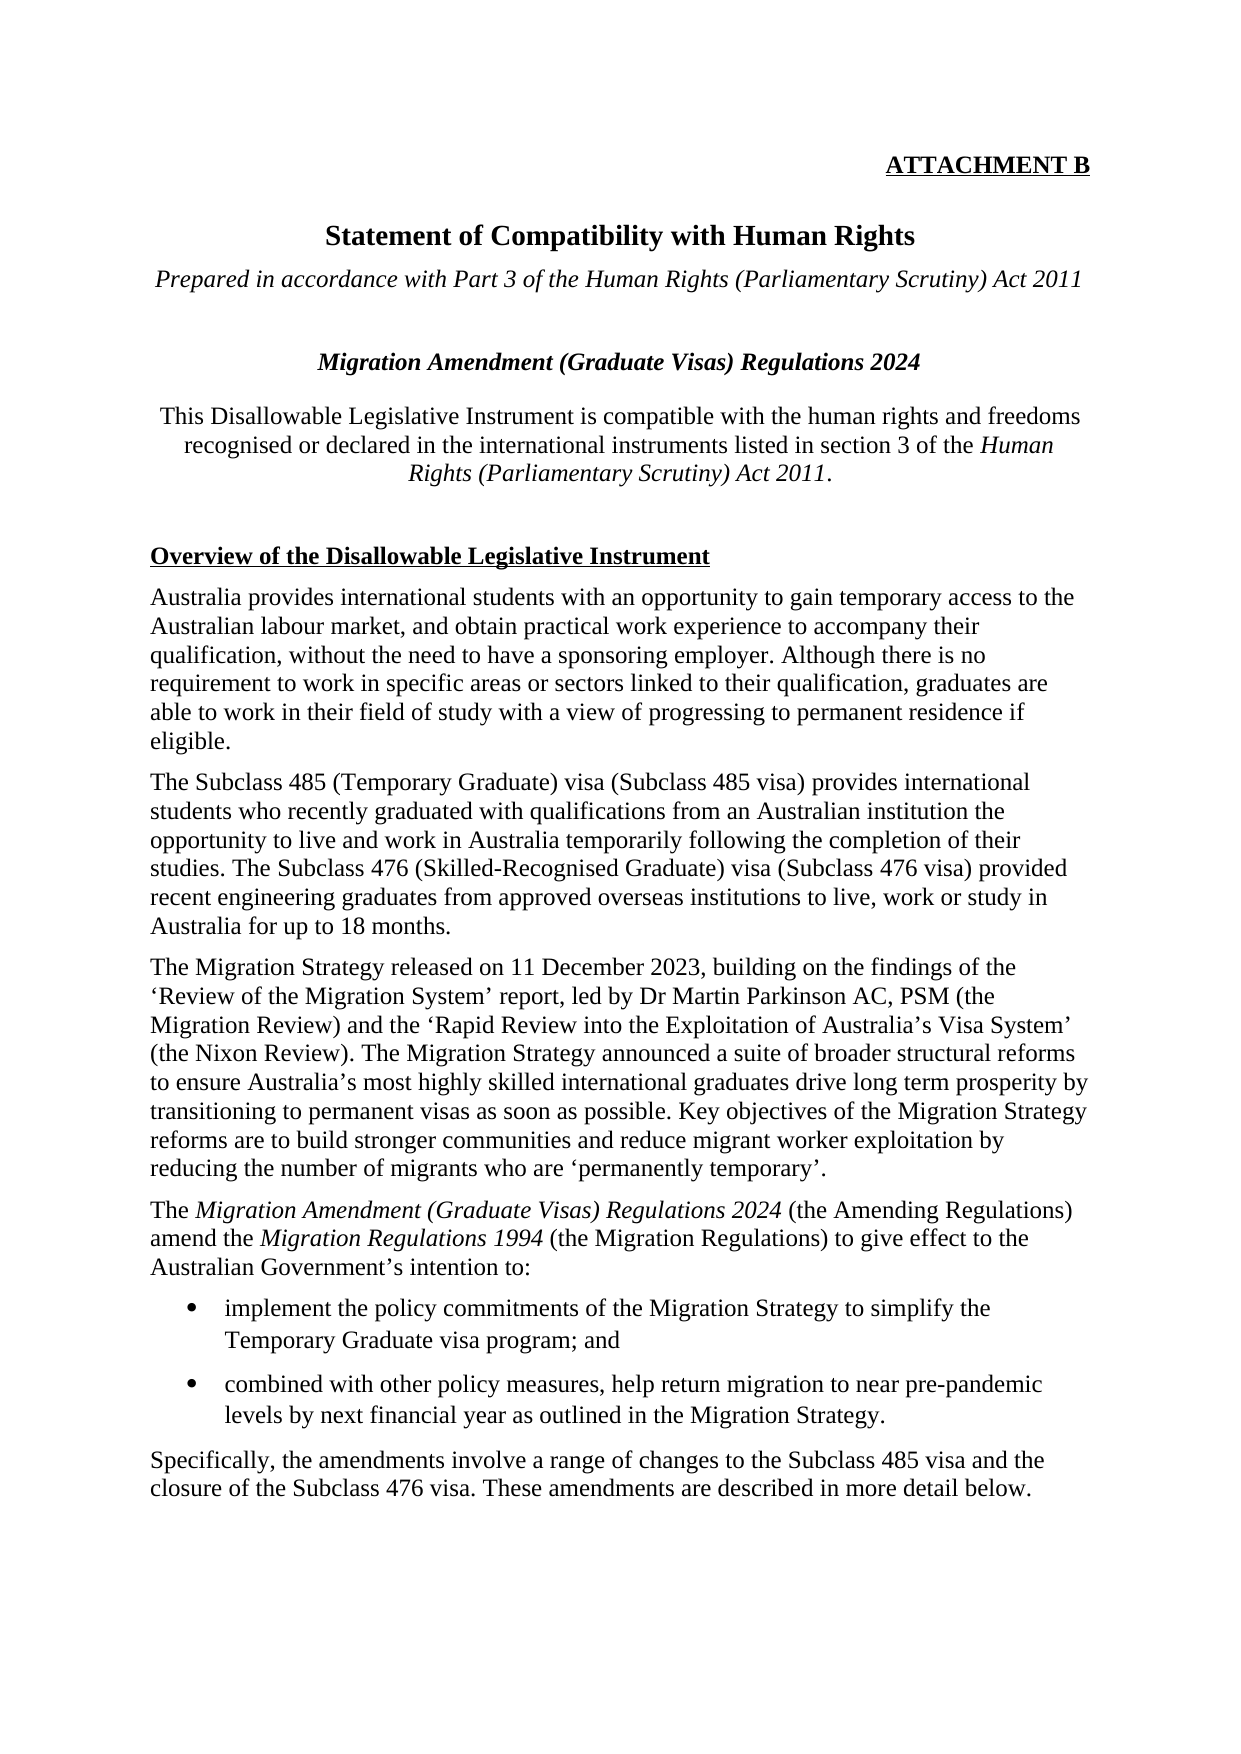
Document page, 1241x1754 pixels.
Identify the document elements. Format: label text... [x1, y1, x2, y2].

list combined with other policy measures, help return migration to near pre-pandemic levels by next financial year as outlined in the Migration Strategy. [187, 1369, 1090, 1429]
text Statement of Compatibility with Human Rights [150, 218, 1090, 252]
text Prepared in accordance with Part 3 of the Human Rights (Parliamentary Scrutiny) Act 2011 [150, 264, 1090, 293]
text ATTACHMENT B [150, 150, 1090, 179]
text Specifically, the amendments involve a range of changes to the Subclass 485 visa and the closure of the Subclass 476 visa. These amendments are described in more detail below. [150, 1445, 1090, 1502]
text The Migration Amendment (Graduate Visas) Regulations 2024 (the Amending Regulations) amend the Migration Regulations 1994 (the Migration Regulations) to give effect to the Australian Government’s intention to: [150, 1195, 1090, 1281]
text Australia provides international students with an opportunity to gain temporary access to the Australian labour market, and obtain practical work experience to accompany their qualification, without the need to have a sponsoring employer. Although there is no requirement to work in specific areas or sectors linked to their qualification, graduates are able to work in their field of study with a view of progressing to permanent residence if eligible. [150, 582, 1090, 755]
text Migration Amendment (Graduate Visas) Regulations 2024 [150, 347, 1090, 376]
text Overview of the Disallowable Legislative Instrument [150, 541, 1090, 570]
text The Migration Strategy released on 11 December 2023, building on the findings of the ‘Review of the Migration System’ report, led by Dr Martin Parkinson AC, PSM (the Migration Review) and the ‘Rapid Review into the Exploitation of Australia’s Visa System’ (the Nixon Review). The Migration Strategy announced a suite of broader structural reforms to ensure Australia’s most highly skilled international graduates drive long term prosperity by transitioning to permanent visas as soon as possible. Key objectives of the Migration Strategy reforms are to build stronger communities and reduce migrant worker exploitation by reducing the number of migrants who are ‘permanently temporary’. [150, 952, 1090, 1182]
text This Disallowable Legislative Instrument is compatible with the human rights and freedoms recognised or declared in the international instruments listed in section 3 of the Human Rights (Parliamentary Scrutiny) Act 2011. [150, 401, 1090, 487]
list implement the policy commitments of the Migration Strategy to simplify the Temporary Graduate visa program; and [187, 1293, 1090, 1354]
text The Subclass 485 (Temporary Graduate) visa (Subclass 485 visa) provides international students who recently graduated with qualifications from an Australian institution the opportunity to live and work in Australia temporarily following the completion of their studies. The Subclass 476 (Skilled-Recognised Graduate) visa (Subclass 476 visa) provided recent engineering graduates from approved overseas institutions to live, work or study in Australia for up to 18 months. [150, 767, 1090, 940]
